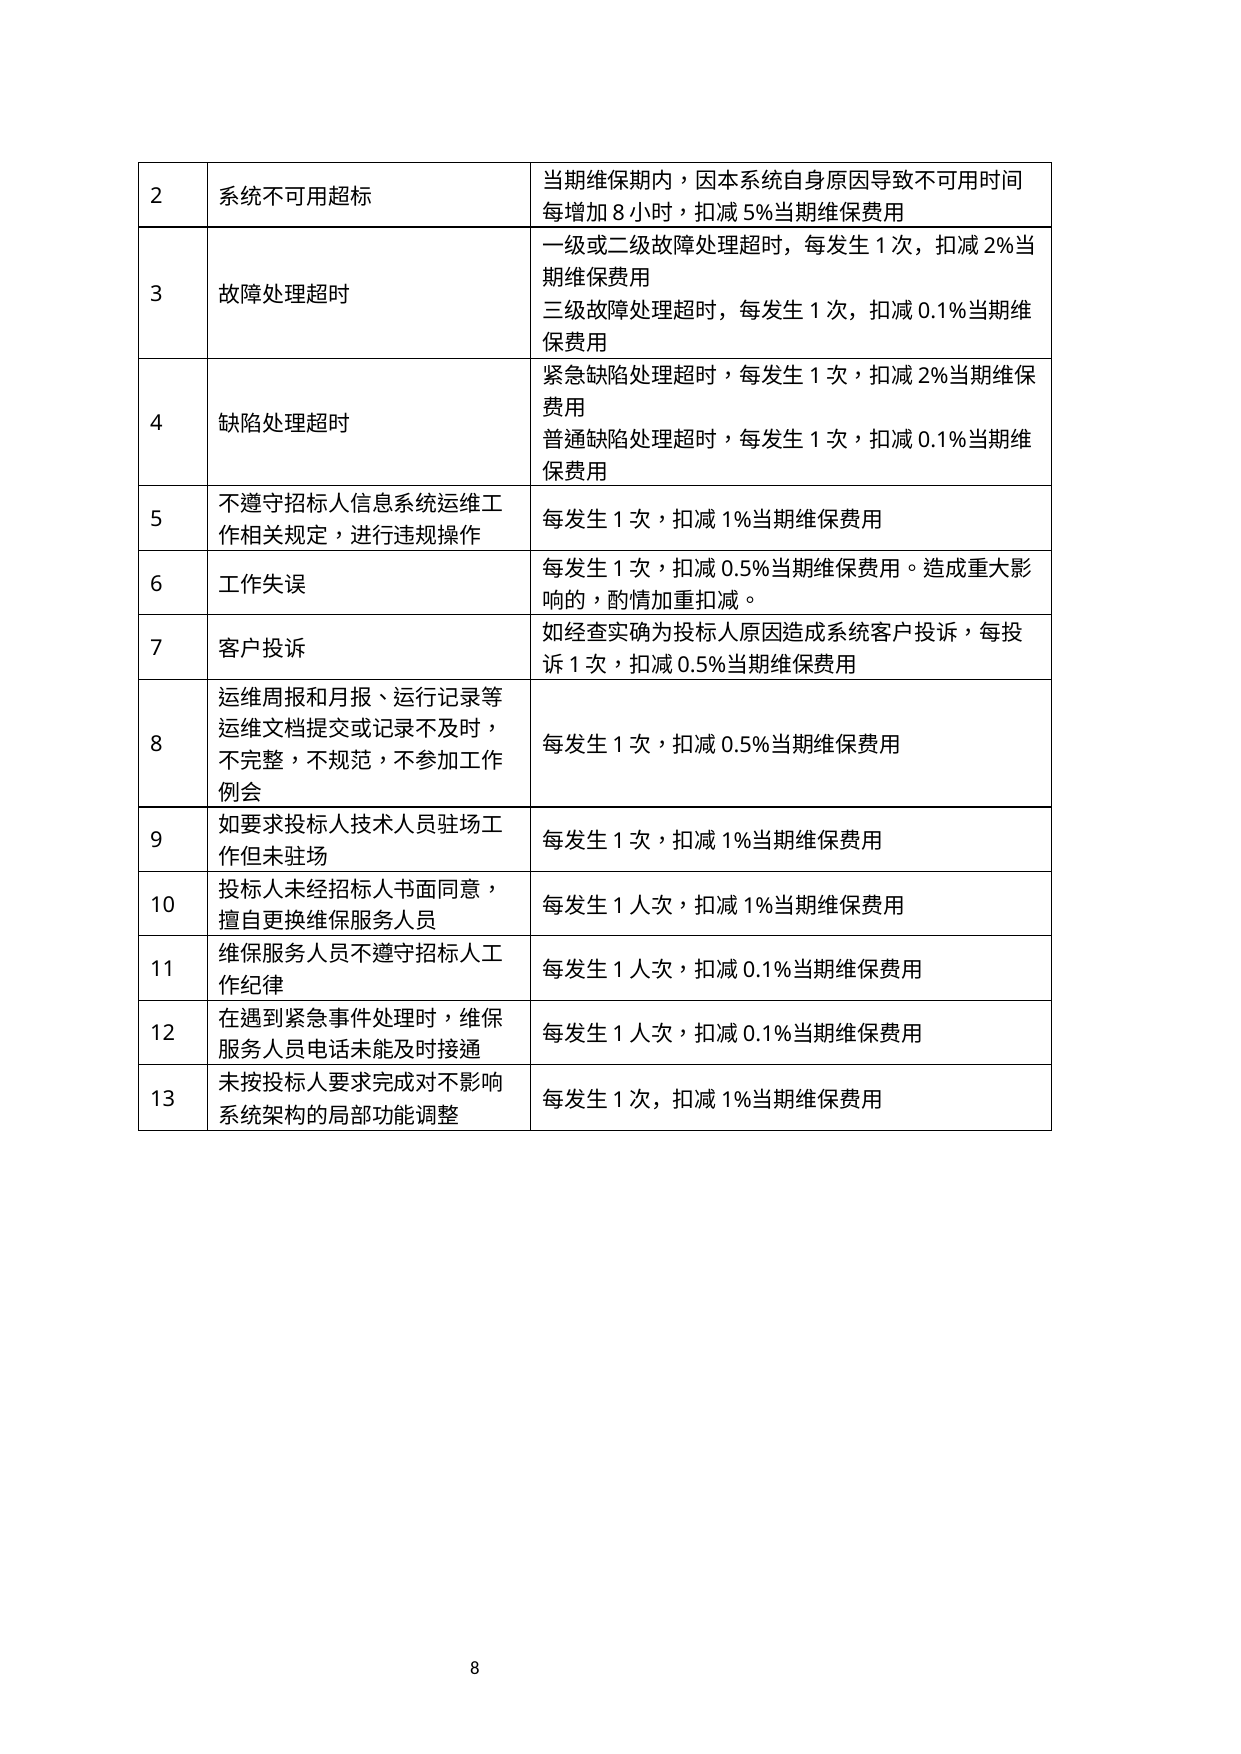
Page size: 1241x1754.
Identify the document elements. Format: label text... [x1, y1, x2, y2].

table_cell [139, 680, 207, 806]
table_cell 每发生1次，扣减1%当期维保费用 [531, 486, 1051, 550]
table_cell 运维周报和月报、运行记录等运维文档提交或记录不及时，不完整，不规范，不参加工作例会 [208, 680, 530, 806]
table_cell 每发生1次，扣减0.5%当期维保费用。造成重大影响的，酌情加重扣减。 [531, 551, 1051, 614]
table_cell 每发生1次，扣减1%当期维保费用 [531, 808, 1051, 871]
table_cell 缺陷处理超时 [208, 359, 530, 485]
table_cell [139, 872, 207, 935]
table_cell 客户投诉 [208, 615, 530, 679]
table_cell [139, 936, 207, 999]
table_cell 如经查实确为投标人原因造成系统客户投诉，每投诉1次，扣减0.5%当期维保费用 [531, 615, 1051, 679]
table_cell [139, 1001, 207, 1064]
table_cell 未按投标人要求完成对不影响系统架构的局部功能调整 [208, 1065, 530, 1130]
table_cell [139, 808, 207, 871]
table_cell 工作失误 [208, 551, 530, 614]
table_cell 在遇到紧急事件处理时，维保服务人员电话未能及时接通 [208, 1001, 530, 1064]
table_cell 投标人未经招标人书面同意，擅自更换维保服务人员 [208, 872, 530, 935]
table_cell 紧急缺陷处理超时，每发生1次，扣减2%当期维保费用 普通缺陷处理超时，每发生1次，扣减0.1%当期维保费用 [531, 359, 1051, 485]
table_cell [139, 486, 207, 550]
table_cell [139, 163, 207, 226]
table_cell [139, 359, 207, 485]
table_cell [139, 615, 207, 679]
table_cell 系统不可用超标 [208, 163, 530, 226]
table_cell [139, 1065, 207, 1130]
table_cell 维保服务人员不遵守招标人工作纪律 [208, 936, 530, 999]
table_cell [139, 551, 207, 614]
table_cell 每发生1次，扣减1%当期维保费用 [531, 1065, 1051, 1130]
table_cell 故障处理超时 [208, 228, 530, 357]
table_cell 每发生1次，扣减0.5%当期维保费用 [531, 680, 1051, 806]
table_cell 每发生1人次，扣减0.1%当期维保费用 [531, 1001, 1051, 1064]
table_cell [139, 228, 207, 357]
table_cell 不遵守招标人信息系统运维工作相关规定，进行违规操作 [208, 486, 530, 550]
table_cell 每发生1人次，扣减0.1%当期维保费用 [531, 936, 1051, 999]
table_cell 如要求投标人技术人员驻场工作但未驻场 [208, 808, 530, 871]
table_cell 每发生1人次，扣减1%当期维保费用 [531, 872, 1051, 935]
table_cell 当期维保期内，因本系统自身原因导致不可用时间每增加8小时，扣减5%当期维保费用 [531, 163, 1051, 226]
table_cell 一级或二级故障处理超时，每发生1次，扣减2%当期维保费用 三级故障处理超时，每发生1次，扣减0.1%当期维保费用 [531, 228, 1051, 357]
